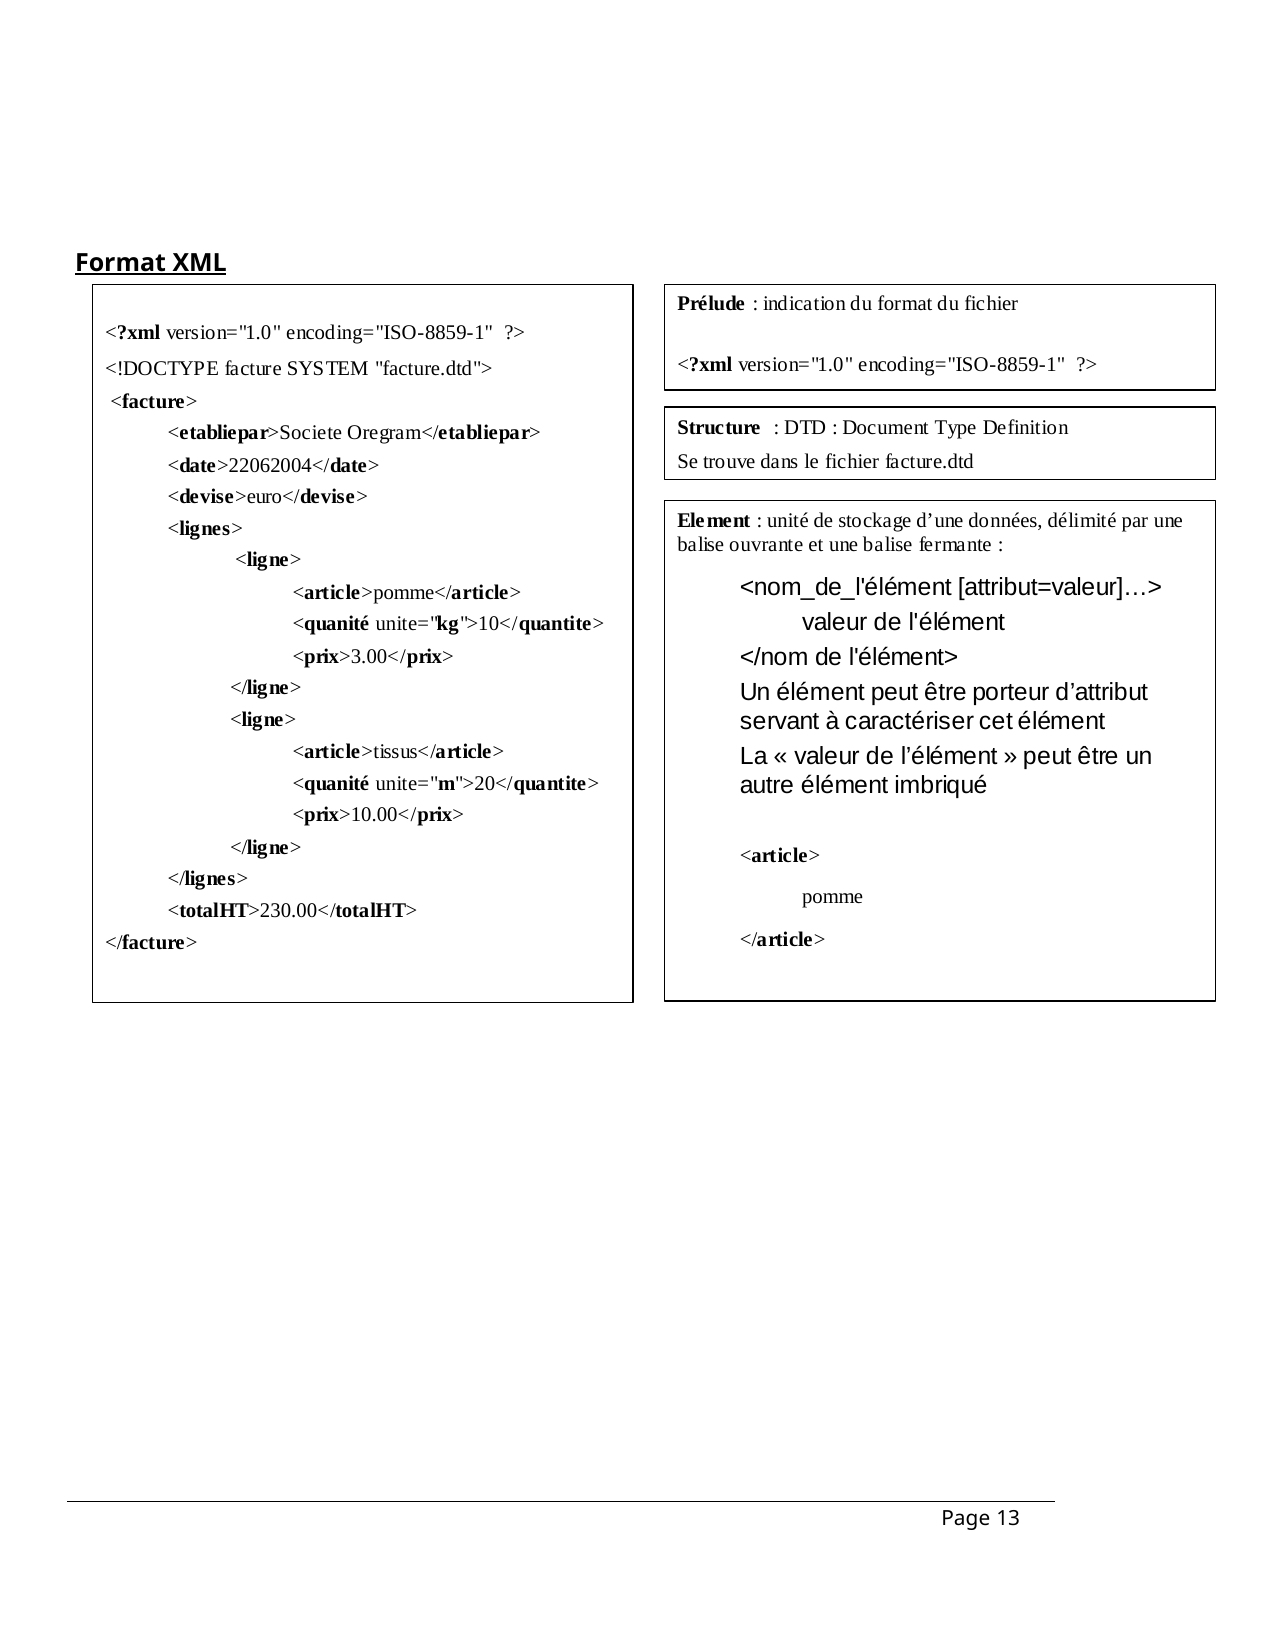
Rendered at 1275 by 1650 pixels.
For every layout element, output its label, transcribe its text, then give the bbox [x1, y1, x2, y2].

text Format XML [75, 245, 1200, 279]
